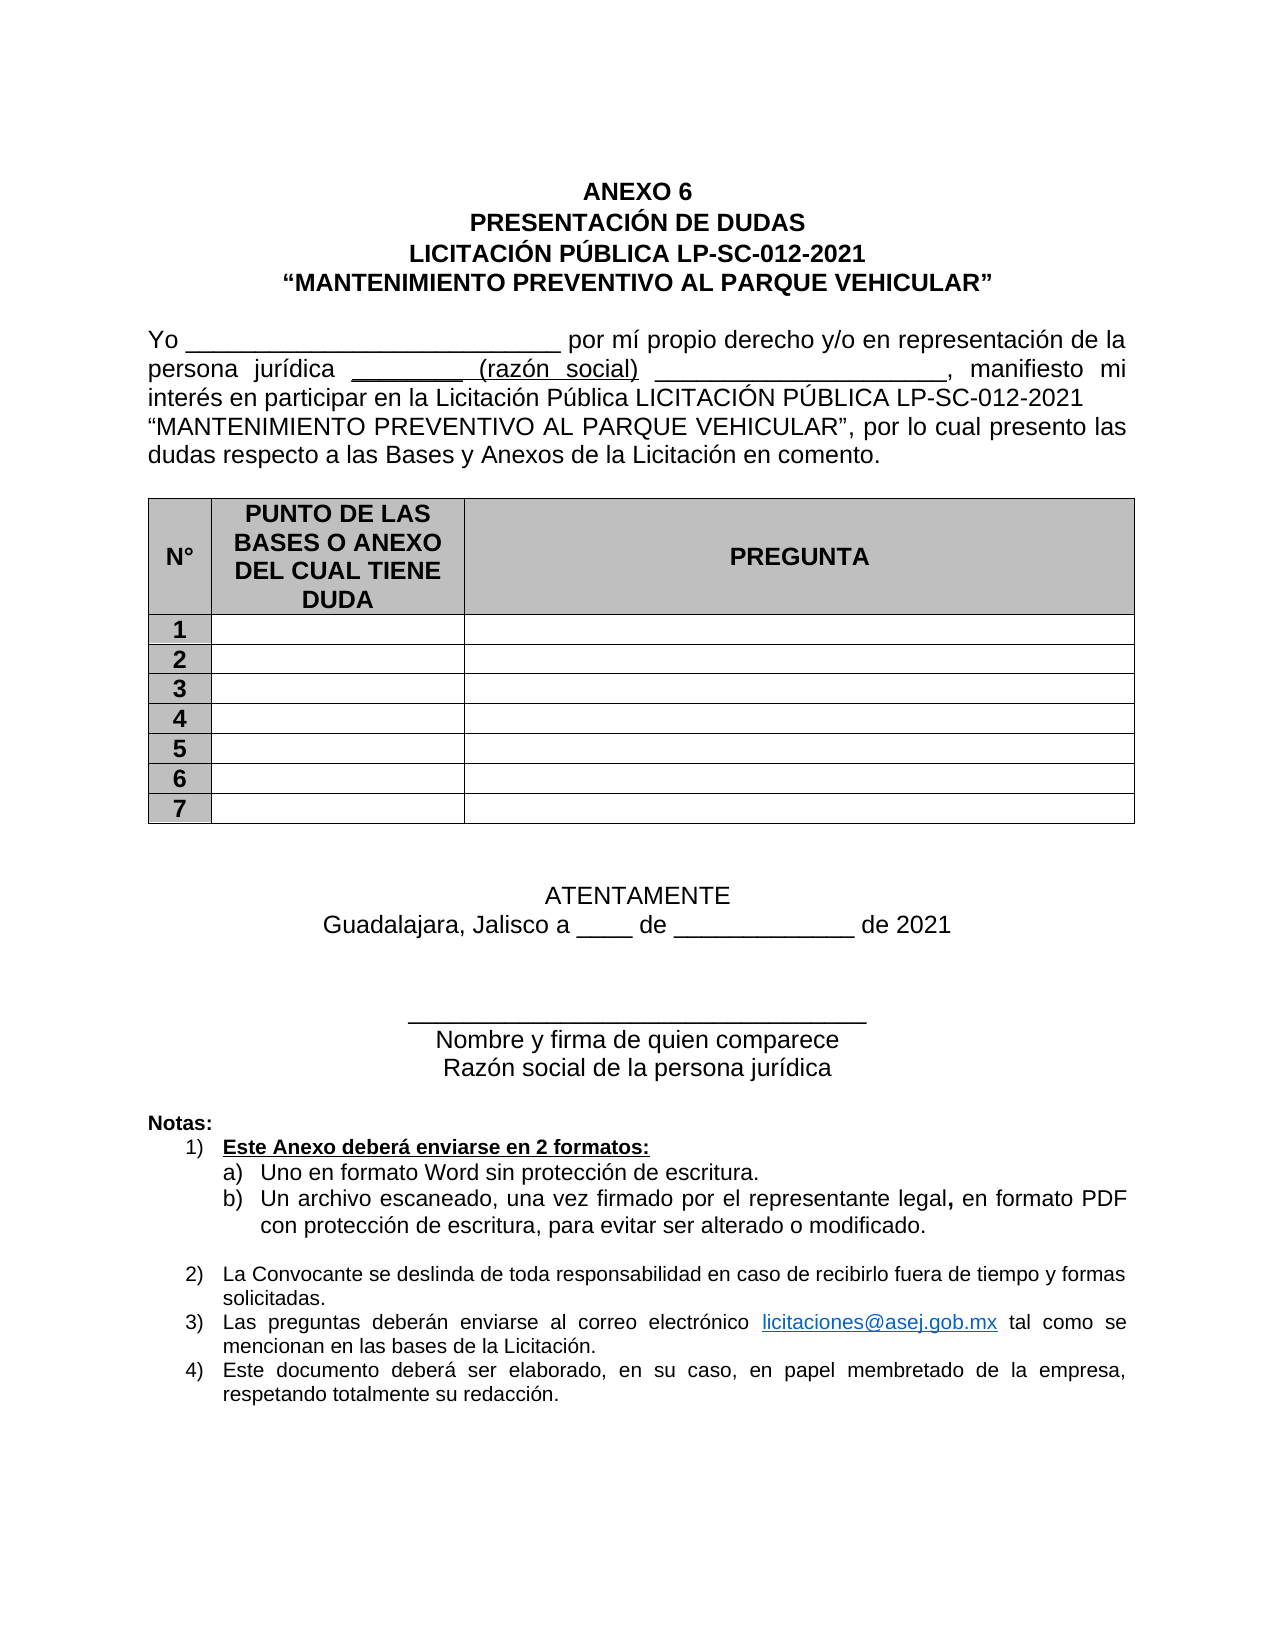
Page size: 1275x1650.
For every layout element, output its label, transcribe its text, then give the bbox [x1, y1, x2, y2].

table_cell 4 [149, 704, 211, 733]
list Las preguntas deberán enviarse al correo electrónico licitaciones@asej.gob.mx tal como se mencionan en las bases de la Licitación. [185, 1310, 1127, 1358]
table_cell [465, 704, 1134, 733]
text “MANTENIMIENTO PREVENTIVO AL PARQUE VEHICULAR” [148, 268, 1127, 297]
table_header N° [149, 499, 211, 614]
table_cell 7 [149, 794, 211, 822]
list Un archivo escaneado, una vez firmado por el representante legal, en formato PDF con protección de escritura, para evitar ser alterado o modificado. [223, 1185, 1127, 1238]
table_cell [212, 674, 464, 703]
text LICITACIÓN PÚBLICA LP-SC-012-2021 [148, 239, 1127, 268]
text Notas: [148, 1111, 1127, 1135]
table_cell [212, 615, 464, 643]
table_cell [212, 764, 464, 793]
text Yo ___________________________ por mí propio derecho y/o en representación de la persona jurídica ________ (razón social) _____________________, manifiesto mi interés en participar en la Licitación Pública LICITACIÓN PÚBLICA LP-SC-012-2021 [148, 325, 1127, 411]
list Este documento deberá ser elaborado, en su caso, en papel membretado de la empresa, respetando totalmente su redacción. [185, 1358, 1127, 1406]
table_cell [465, 794, 1134, 822]
table_cell [212, 704, 464, 733]
table_cell [212, 645, 464, 673]
table_cell 3 [149, 674, 211, 703]
text PRESENTACIÓN DE DUDAS [148, 208, 1127, 237]
list Este Anexo deberá enviarse en 2 formatos: [185, 1135, 1127, 1159]
table_cell [465, 674, 1134, 703]
text “MANTENIMIENTO PREVENTIVO AL PARQUE VEHICULAR”, por lo cual presento las dudas respecto a las Bases y Anexos de la Licitación en comento. [148, 411, 1127, 469]
text _________________________________ [148, 996, 1127, 1025]
table_header PREGUNTA [465, 499, 1134, 614]
table_cell [465, 615, 1134, 643]
text ANEXO 6 [148, 177, 1127, 206]
list La Convocante se deslinda de toda responsabilidad en caso de recibirlo fuera de tiempo y formas solicitadas. [185, 1262, 1127, 1310]
text Razón social de la persona jurídica [148, 1053, 1127, 1082]
table_cell 2 [149, 645, 211, 673]
table_cell [465, 645, 1134, 673]
text Nombre y firma de quien comparece [148, 1025, 1127, 1053]
table_cell [212, 734, 464, 763]
table_cell 6 [149, 764, 211, 793]
list Uno en formato Word sin protección de escritura. [223, 1159, 1127, 1185]
text ATENTAMENTE [148, 881, 1127, 910]
table_cell [212, 794, 464, 822]
table_cell [465, 734, 1134, 763]
table_header PUNTO DE LAS BASES O ANEXO DEL CUAL TIENE DUDA [212, 499, 464, 614]
table_cell 1 [149, 615, 211, 643]
table_cell 5 [149, 734, 211, 763]
table_cell [465, 764, 1134, 793]
text Guadalajara, Jalisco a ____ de _____________ de 2021 [148, 910, 1127, 938]
